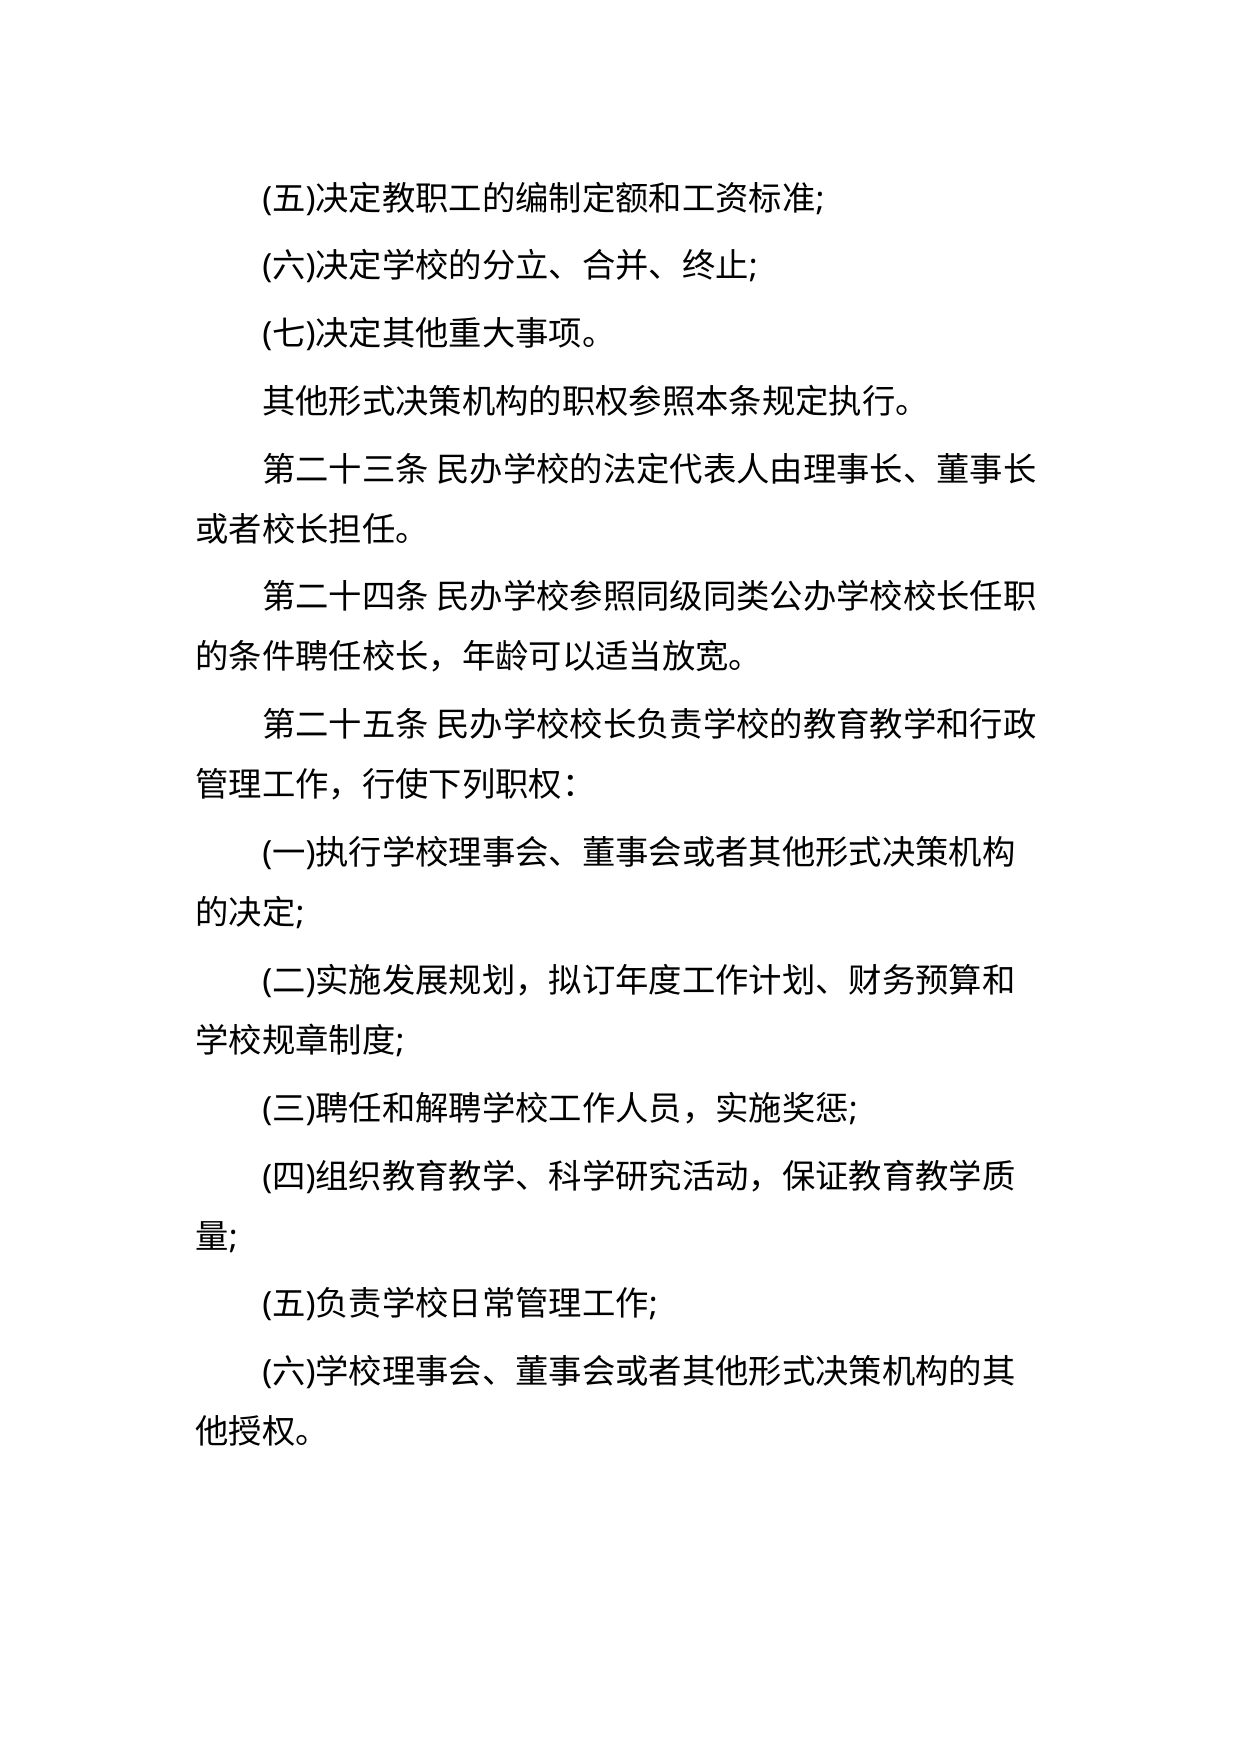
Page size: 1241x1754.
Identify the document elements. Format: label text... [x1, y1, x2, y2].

text (五)负责学校日常管理工作; [195, 1268, 1045, 1328]
text 第二十三条 民办学校的法定代表人由理事长、董事长或者校长担任。 [195, 433, 1045, 553]
text (一)执行学校理事会、董事会或者其他形式决策机构的决定; [195, 817, 1045, 937]
text 其他形式决策机构的职权参照本条规定执行。 [195, 365, 1045, 425]
text (三)聘任和解聘学校工作人员，实施奖惩; [195, 1072, 1045, 1132]
text (五)决定教职工的编制定额和工资标准; [195, 162, 1045, 222]
text 第二十五条 民办学校校长负责学校的教育教学和行政管理工作，行使下列职权： [195, 689, 1045, 809]
text (二)实施发展规划，拟订年度工作计划、财务预算和学校规章制度; [195, 944, 1045, 1064]
text (四)组织教育教学、科学研究活动，保证教育教学质量; [195, 1140, 1045, 1260]
text (七)决定其他重大事项。 [195, 298, 1045, 358]
text (六)决定学校的分立、合并、终止; [195, 230, 1045, 290]
text 第二十四条 民办学校参照同级同类公办学校校长任职的条件聘任校长，年龄可以适当放宽。 [195, 561, 1045, 681]
text (六)学校理事会、董事会或者其他形式决策机构的其他授权。 [195, 1336, 1045, 1456]
